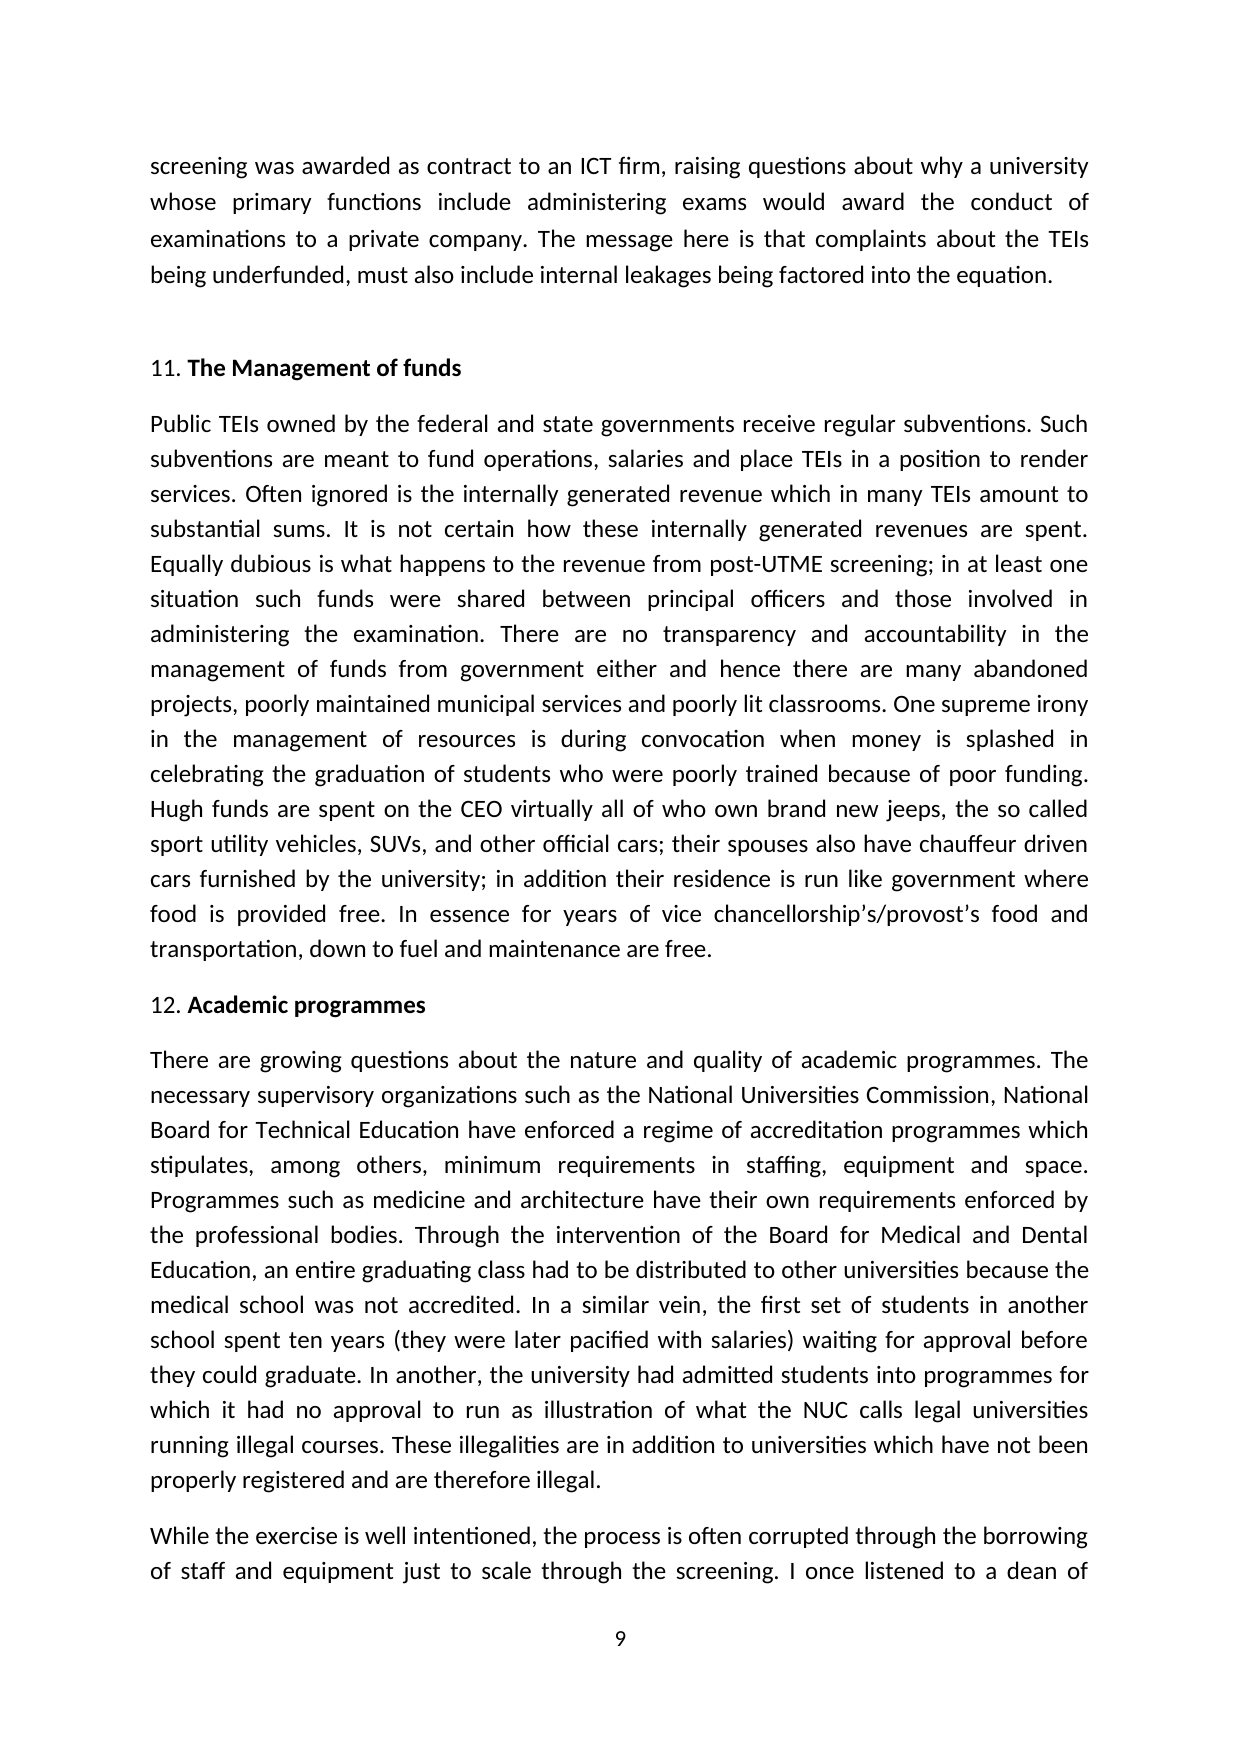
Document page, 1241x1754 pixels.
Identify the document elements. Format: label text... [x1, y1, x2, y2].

text Public TEIs owned by the federal and state governments receive regular subventions. Such subventions are meant to fund operations, salaries and place TEIs in a position to render services. Often ignored is the internally generated revenue which in many TEIs amount to substantial sums. It is not certain how these internally generated revenues are spent. Equally dubious is what happens to the revenue from post-UTME screening; in at least one situation such funds were shared between principal officers and those involved in administering the examination. There are no transparency and accountability in the management of funds from government either and hence there are many abandoned projects, poorly maintained municipal services and poorly lit classrooms. One supreme irony in the management of resources is during convocation when money is splashed in celebrating the graduation of students who were poorly trained because of poor funding. Hugh funds are spent on the CEO virtually all of who own brand new jeeps, the so called sport utility vehicles, SUVs, and other official cars; their spouses also have chauffeur driven cars furnished by the university; in addition their residence is run like government where food is provided free. In essence for years of vice chancellorship’s/provost’s food and transportation, down to fuel and maintenance are free. [150, 408, 1090, 963]
text 12. Academic programmes [150, 989, 1090, 1019]
text 11. The Management of funds [150, 352, 1090, 383]
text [150, 150, 1090, 290]
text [150, 1520, 1090, 1586]
text There are growing questions about the nature and quality of academic programmes. The necessary supervisory organizations such as the National Universities Commission, National Board for Technical Education have enforced a regime of accreditation programmes which stipulates, among others, minimum requirements in staffing, equipment and space. Programmes such as medicine and architecture have their own requirements enforced by the professional bodies. Through the intervention of the Board for Medical and Dental Education, an entire graduating class had to be distributed to other universities because the medical school was not accredited. In a similar vein, the first set of students in another school spent ten years (they were later pacified with salaries) waiting for approval before they could graduate. In another, the university had admitted students into programmes for which it had no approval to run as illustration of what the NUC calls legal universities running illegal courses. These illegalities are in addition to universities which have not been properly registered and are therefore illegal. [150, 1044, 1090, 1495]
